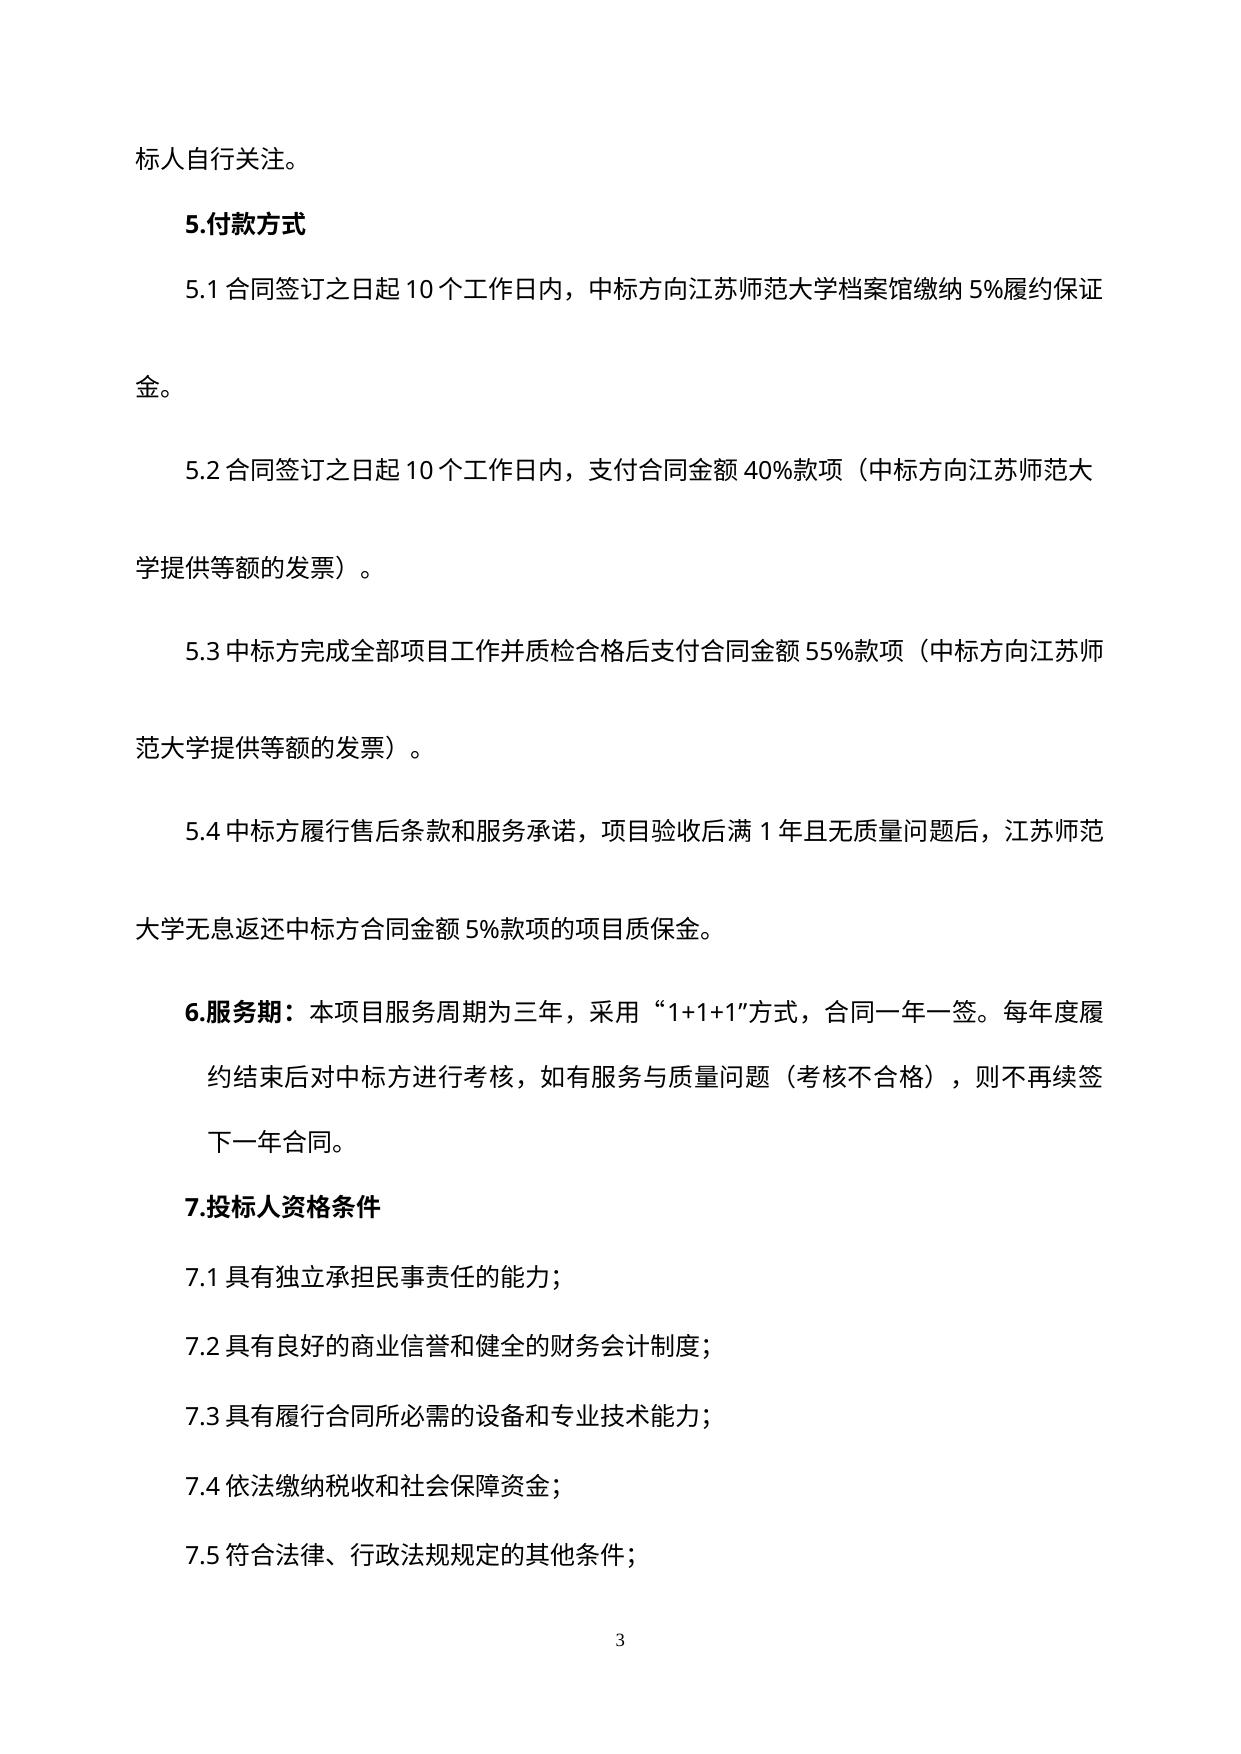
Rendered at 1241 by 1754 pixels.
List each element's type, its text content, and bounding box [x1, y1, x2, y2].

list 7.投标人资格条件 [184, 1173, 1106, 1238]
list 6.服务期：本项目服务周期为三年，采用“1+1+1”方式，合同一年一签。每年度履约结束后对中标方进行考核，如有服务与质量问题（考核不合格），则不再续签下一年合同。 [184, 978, 1106, 1173]
text 7.1具有独立承担民事责任的能力； [135, 1243, 1106, 1308]
text 5.付款方式 [135, 191, 1106, 256]
text 5.3中标方完成全部项目工作并质检合格后支付合同金额55%款项（中标方向江苏师范大学提供等额的发票）。 [135, 617, 1106, 779]
text 5.4中标方履行售后条款和服务承诺，项目验收后满1年且无质量问题后，江苏师范大学无息返还中标方合同金额5%款项的项目质保金。 [135, 797, 1106, 960]
text 5.2合同签订之日起10个工作日内，支付合同金额40%款项（中标方向江苏师范大学提供等额的发票）。 [135, 436, 1106, 599]
text 7.4依法缴纳税收和社会保障资金； [135, 1452, 1106, 1517]
text 5.1合同签订之日起10个工作日内，中标方向江苏师范大学档案馆缴纳5%履约保证金。 [135, 256, 1106, 418]
text 7.2具有良好的商业信誉和健全的财务会计制度； [135, 1312, 1106, 1377]
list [135, 126, 1106, 191]
text 7.3具有履行合同所必需的设备和专业技术能力； [135, 1382, 1106, 1447]
text 7.5符合法律、行政法规规定的其他条件； [135, 1521, 1106, 1586]
